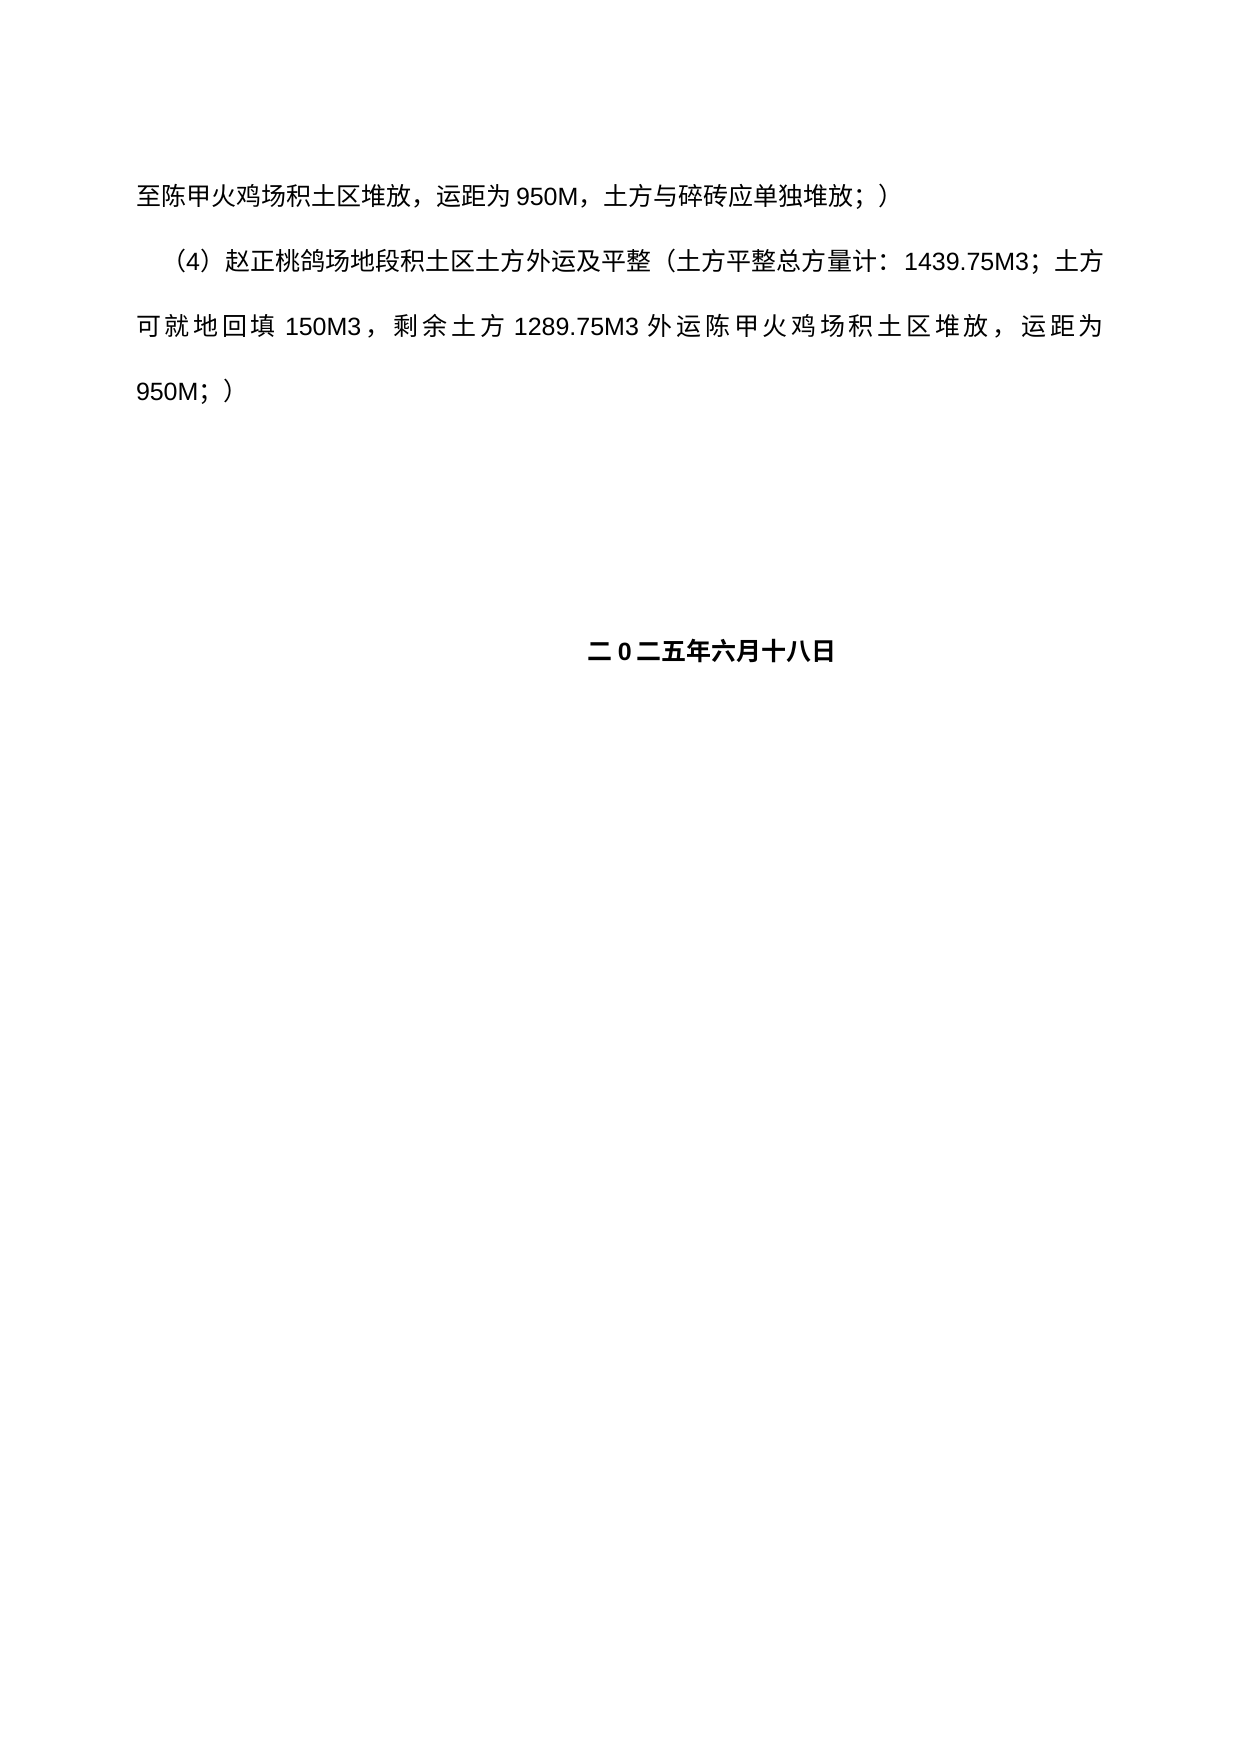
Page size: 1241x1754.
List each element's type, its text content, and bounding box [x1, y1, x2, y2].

list 二0二五年六月十八日 [136, 617, 1104, 682]
list 赵正桃鸽场地段积土区土方外运及平整（土方平整总方量计：1439.75M3；土方可就地回填150M3，剩余土方1289.75M3外运陈甲火鸡场积土区堆放，运距为950M；） [136, 227, 1104, 422]
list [136, 162, 1104, 227]
